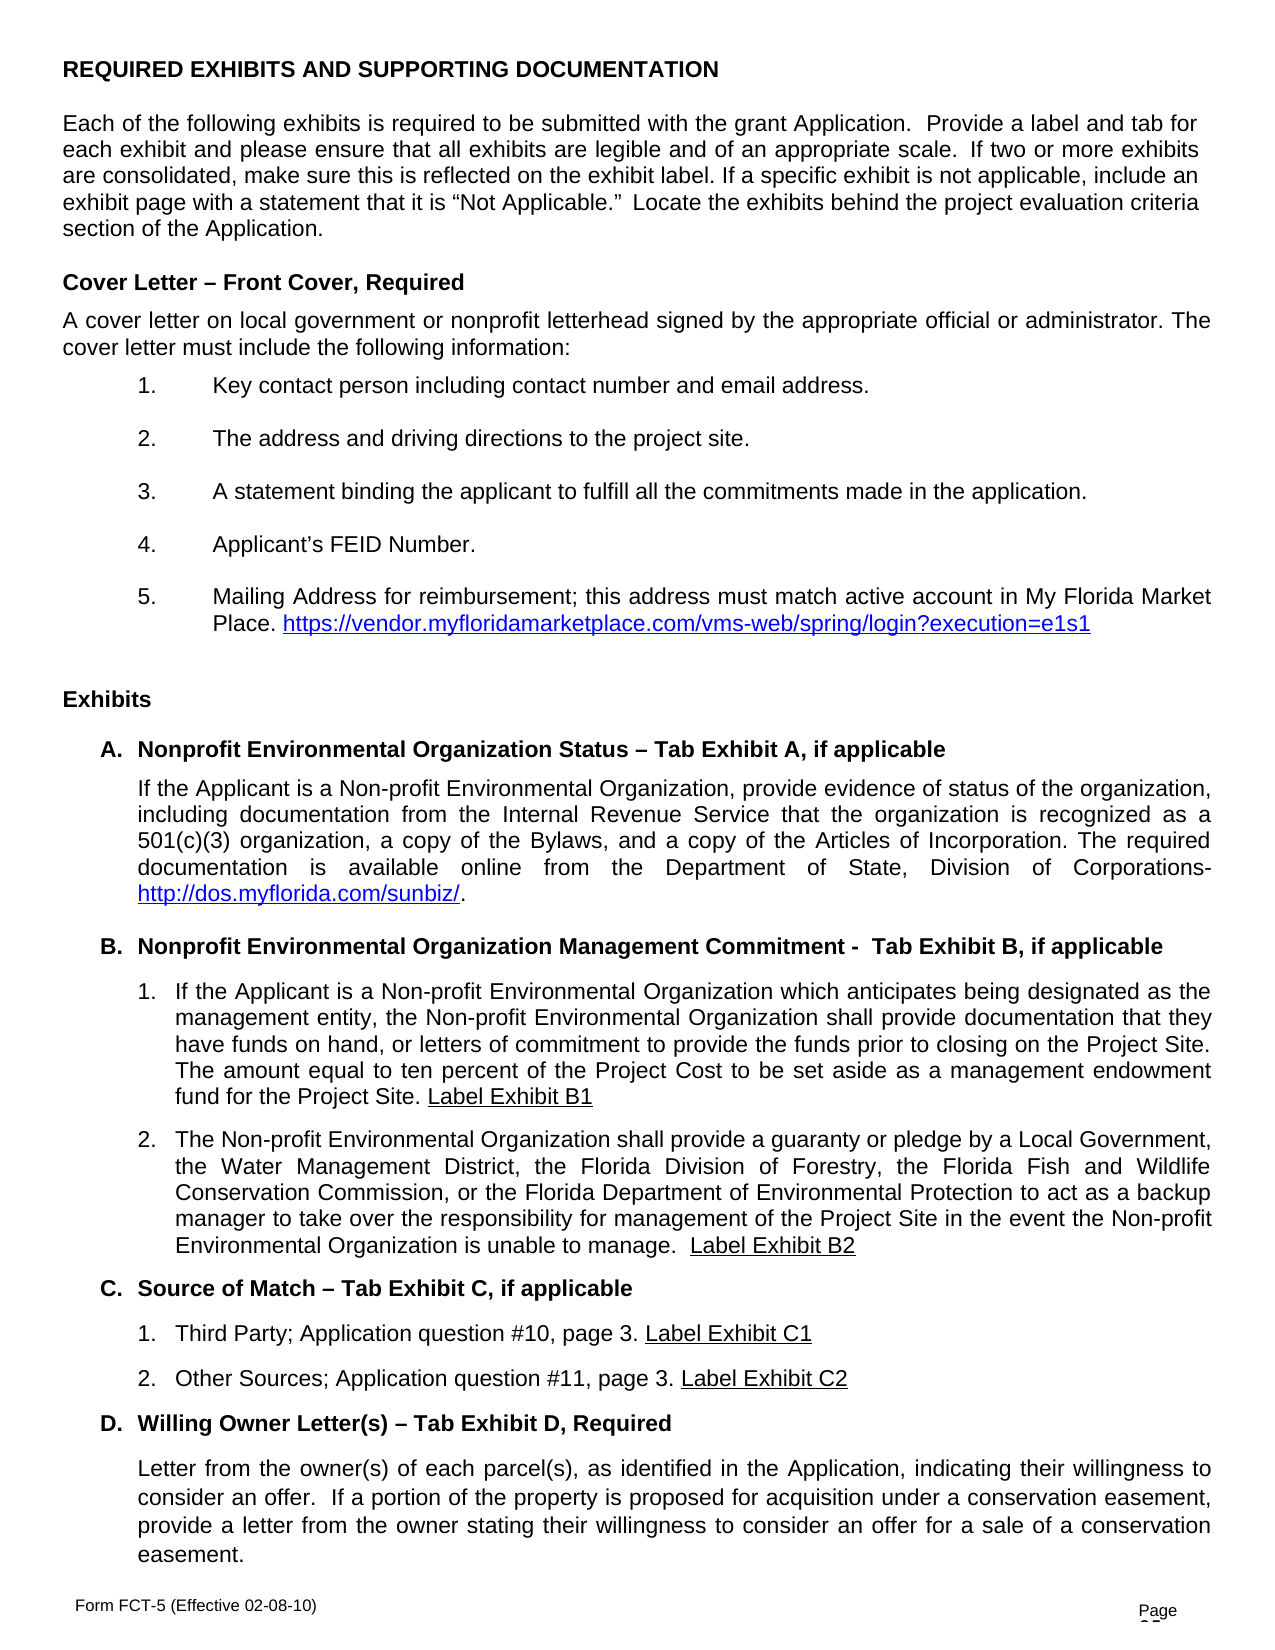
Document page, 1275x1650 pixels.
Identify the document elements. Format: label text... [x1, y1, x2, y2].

list If the Applicant is a Non-profit Environmental Organization which anticipates being designated as the management entity, the Non-profit Environmental Organization shall provide documentation that they have funds on hand, or letters of commitment to provide the funds prior to closing on the Project Site. The amount equal to ten percent of the Project Cost to be set aside as a management endowment fund for the Project Site. Label Exhibit B1 [137, 978, 1212, 1110]
list Source of Match – Tab Exhibit C, if applicable [100, 1275, 1212, 1301]
list Other Sources; Application question #11, page 3. Label Exhibit C2 [137, 1365, 1212, 1391]
text Exhibits [62, 686, 1200, 712]
list Nonprofit Environmental Organization Management Commitment - Tab Exhibit B, if applicable [100, 933, 1212, 959]
text Each of the following exhibits is required to be submitted with the grant Application. Provide a label and tab for each exhibit and please ensure that all exhibits are legible and of an appropriate scale. If two or more exhibits are consolidated, make sure this is reflected on the exhibit label. If a specific exhibit is not applicable, include an exhibit page with a statement that it is “Not Applicable.” Locate the exhibits behind the project evaluation criteria section of the Application. [62, 109, 1200, 241]
list Third Party; Application question #10, page 3. Label Exhibit C1 [137, 1320, 1212, 1346]
list Willing Owner Letter(s) – Tab Exhibit D, Required [100, 1410, 1212, 1436]
text 2. The address and driving directions to the project site. [137, 425, 1212, 452]
text A cover letter on local government or nonprofit letterhead signed by the appropriate official or administrator. The cover letter must include the following information: [62, 307, 1212, 360]
text 5. Mailing Address for reimbursement; this address must match active account in My Florida Market Place. https://vendor.myfloridamarketplace.com/vms-web/spring/login?execution=e1s1 [137, 583, 1212, 636]
list Nonprofit Environmental Organization Status – Tab Exhibit A, if applicable [100, 736, 1212, 762]
list The Non-profit Environmental Organization shall provide a guaranty or pledge by a Local Government, the Water Management District, the Florida Division of Forestry, the Florida Fish and Wildlife Conservation Commission, or the Florida Department of Environmental Protection to act as a backup manager to take over the responsibility for management of the Project Site in the event the Non-profit Environmental Organization is unable to manage. Label Exhibit B2 [137, 1126, 1212, 1258]
text 3. A statement binding the applicant to fulfill all the commitments made in the application. [137, 478, 1212, 504]
list Letter from the owner(s) of each parcel(s), as identified in the Application, indicating their willingness to consider an offer. If a portion of the property is proposed for acquisition under a conservation easement, provide a letter from the owner stating their willingness to consider an offer for a sale of a conservation easement. [137, 1455, 1212, 1567]
text 1. Key contact person including contact number and email address. [137, 372, 1212, 399]
text REQUIRED EXHIBITS AND SUPPORTING DOCUMENTATION [62, 56, 1200, 82]
text Cover Letter – Front Cover, Required [62, 268, 1212, 295]
text 4. Applicant’s FEID Number. [137, 531, 1212, 557]
list If the Applicant is a Non-profit Environmental Organization, provide evidence of status of the organization, including documentation from the Internal Revenue Service that the organization is recognized as a 501(c)(3) organization, a copy of the Bylaws, and a copy of the Articles of Incorporation. The required documentation is available online from the Department of State, Division of Corporations- http://dos.myflorida.com/sunbiz/. [137, 775, 1212, 906]
